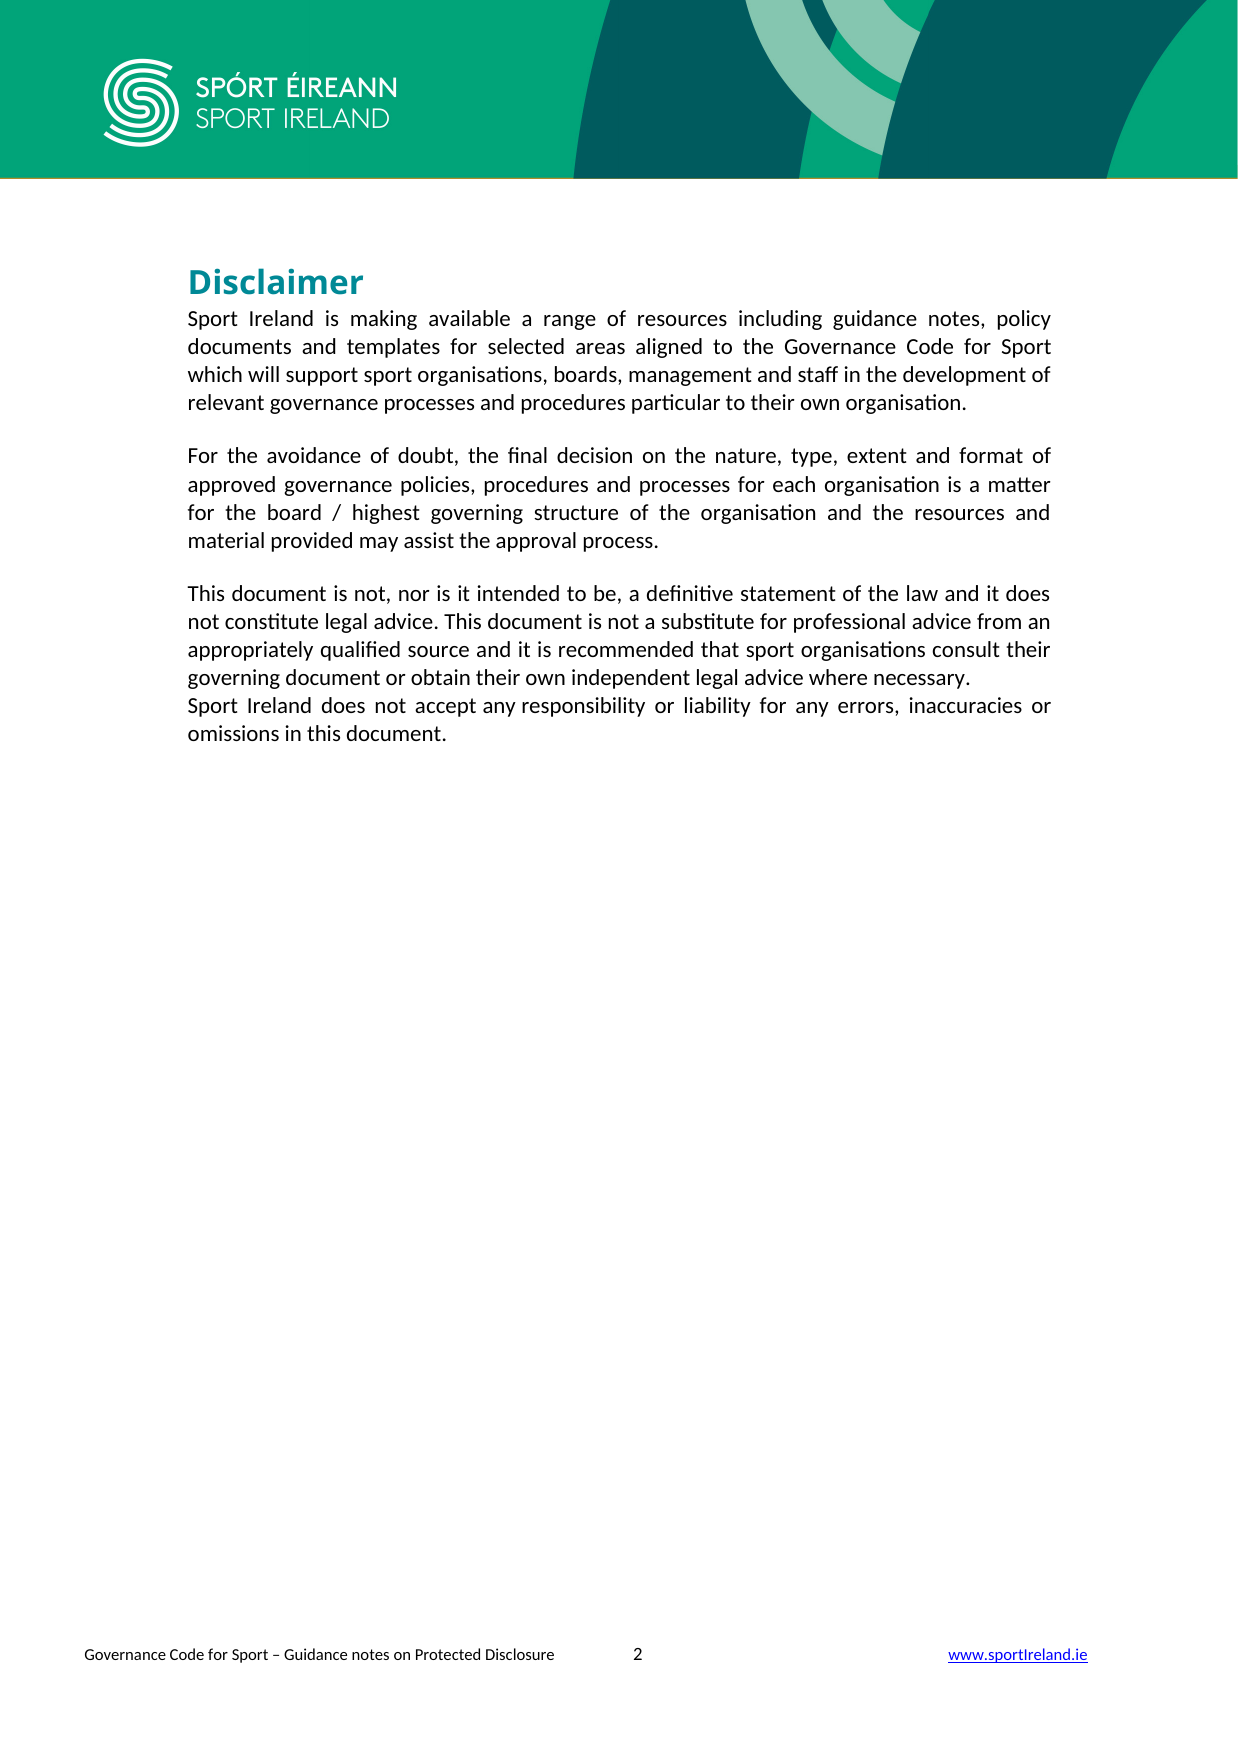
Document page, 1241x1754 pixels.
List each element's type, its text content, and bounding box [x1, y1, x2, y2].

text This document is not, nor is it intended to be, a definitive statement of the law and it does not constitute legal advice. This document is not a substitute for professional advice from an appropriately qualified source and it is recommended that sport organisations consult their governing document or obtain their own independent legal advice where necessary. [187, 579, 1053, 691]
text Sport Ireland is making available a range of resources including guidance notes, policy documents and templates for selected areas aligned to the Governance Code for Sport which will support sport organisations, boards, management and staff in the development of relevant governance processes and procedures particular to their own organisation. [187, 304, 1053, 416]
text For the avoidance of doubt, the final decision on the nature, type, extent and format of approved governance policies, procedures and processes for each organisation is a matter for the board / highest governing structure of the organisation and the resources and material provided may assist the approval process. [187, 442, 1053, 554]
text Disclaimer [187, 259, 1074, 304]
text Sport Ireland does not accept any responsibility or liability for any errors, inaccuracies or omissions in this document. [187, 691, 1053, 747]
picture [0, 0, 1238, 179]
